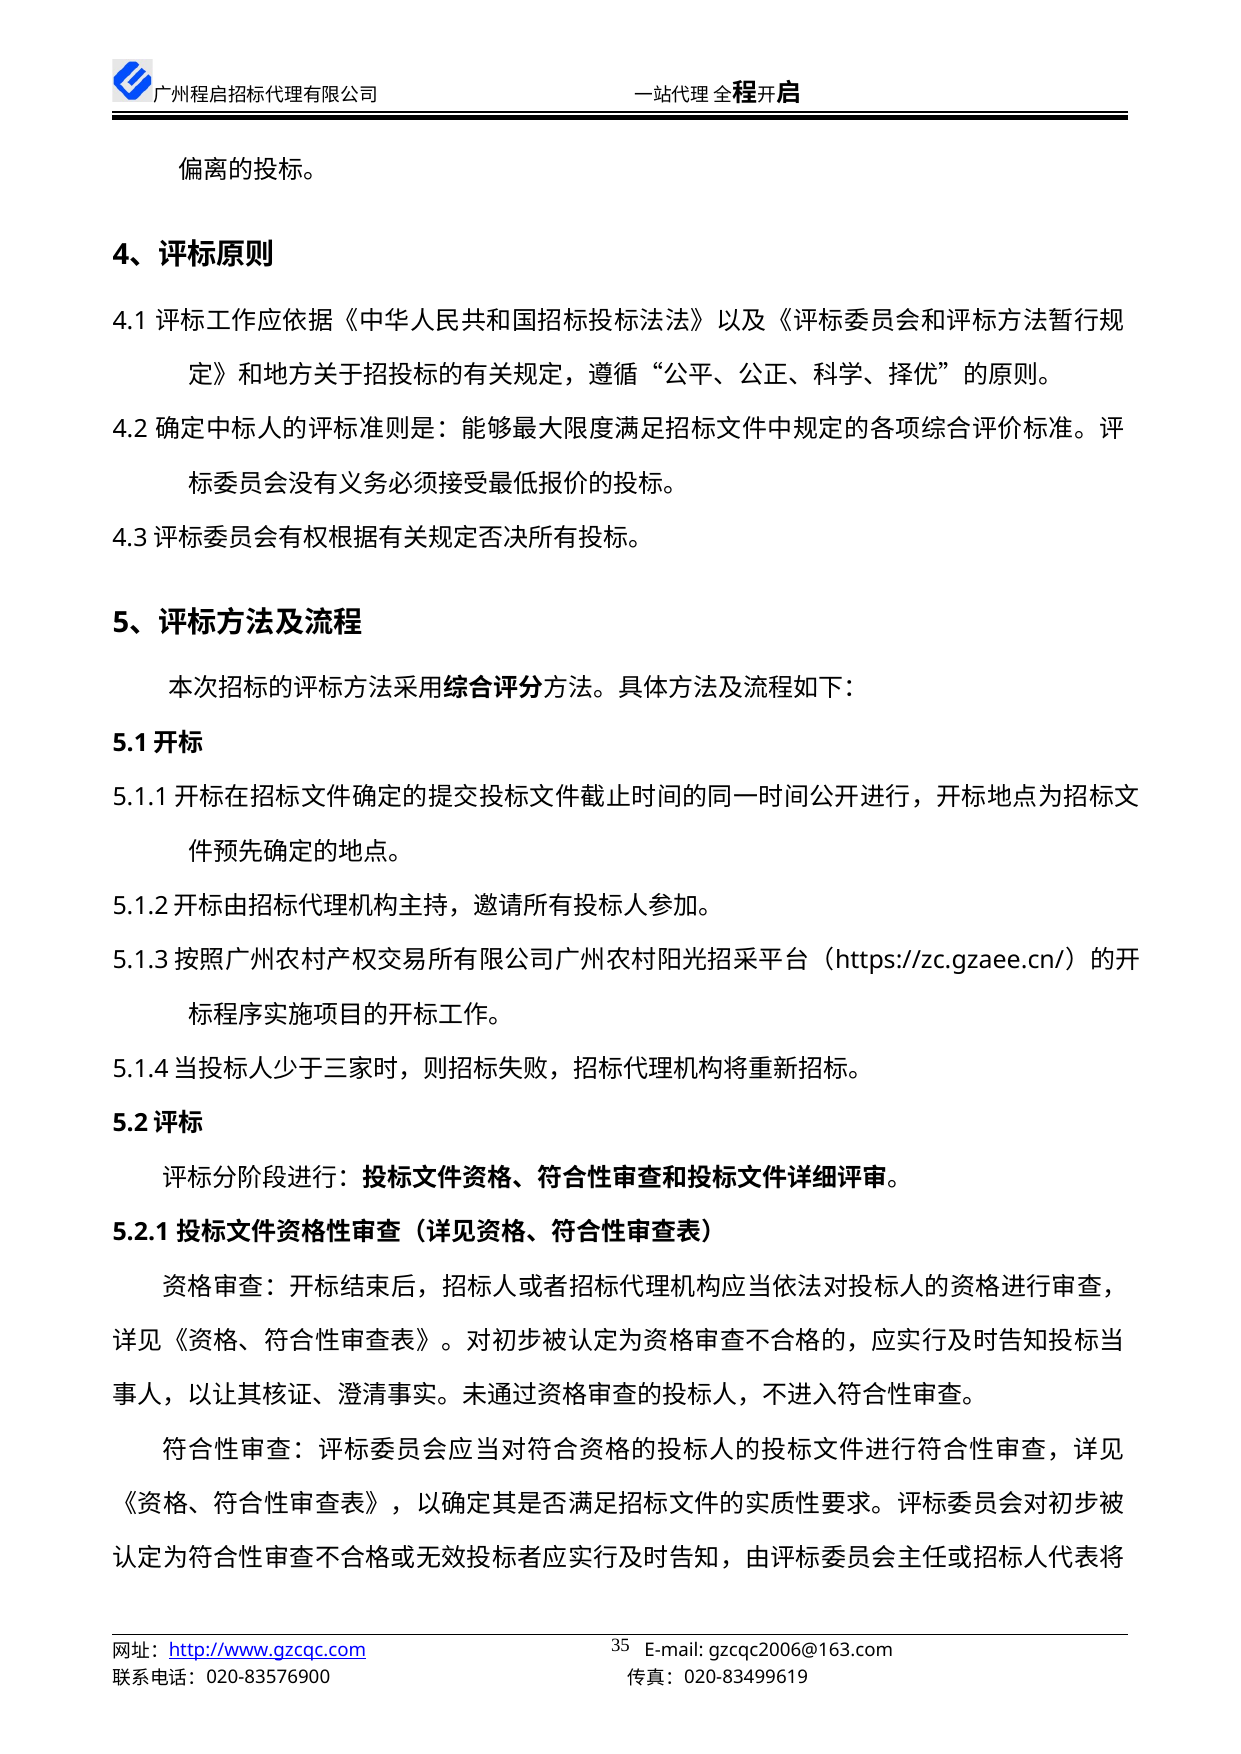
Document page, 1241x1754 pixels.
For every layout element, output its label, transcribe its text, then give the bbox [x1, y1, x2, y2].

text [112, 150, 1126, 186]
text 5.1.1开标在招标文件确定的提交投标文件截止时间的同一时间公开进行，开标地点为招标文件预先确定的地点。 [112, 777, 1141, 867]
text 资格审查：开标结束后，招标人或者招标代理机构应当依法对投标人的资格进行审查，详见《资格、符合性审查表》。对初步被认定为资格审查不合格的，应实行及时告知投标当事人，以让其核证、澄清事实。未通过资格审查的投标人，不进入符合性审查。 [112, 1266, 1128, 1411]
picture [112, 59, 153, 102]
text 5.1.4当投标人少于三家时，则招标失败，招标代理机构将重新招标。 [112, 1048, 1141, 1085]
text 5.1开标 [112, 722, 1128, 758]
text 4.3 评标委员会有权根据有关规定否决所有投标。 [112, 518, 1128, 554]
text 评标分阶段进行：投标文件资格、符合性审查和投标文件详细评审。 [112, 1157, 1128, 1193]
subtitle 5、评标方法及流程 [112, 599, 1128, 641]
text 4.2 确定中标人的评标准则是：能够最大限度满足招标文件中规定的各项综合评价标准。评标委员会没有义务必须接受最低报价的投标。 [112, 409, 1128, 499]
text 本次招标的评标方法采用综合评分方法。具体方法及流程如下： [168, 668, 1128, 704]
text 5.2评标 [112, 1103, 1128, 1139]
text 5.1.2开标由招标代理机构主持，邀请所有投标人参加。 [112, 885, 1128, 922]
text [112, 1429, 1128, 1574]
text 4.1 评标工作应依据《中华人民共和国招标投标法法》以及《评标委员会和评标方法暂行规定》和地方关于招投标的有关规定，遵循“公平、公正、科学、择优”的原则。 [112, 300, 1128, 391]
text 5.2.1 投标文件资格性审查（详见资格、符合性审查表） [112, 1212, 1128, 1248]
subtitle 4、评标原则 [112, 231, 1128, 273]
text 5.1.3按照广州农村产权交易所有限公司广州农村阳光招采平台（https://zc.gzaee.cn/）的开标程序实施项目的开标工作。 [112, 940, 1141, 1030]
